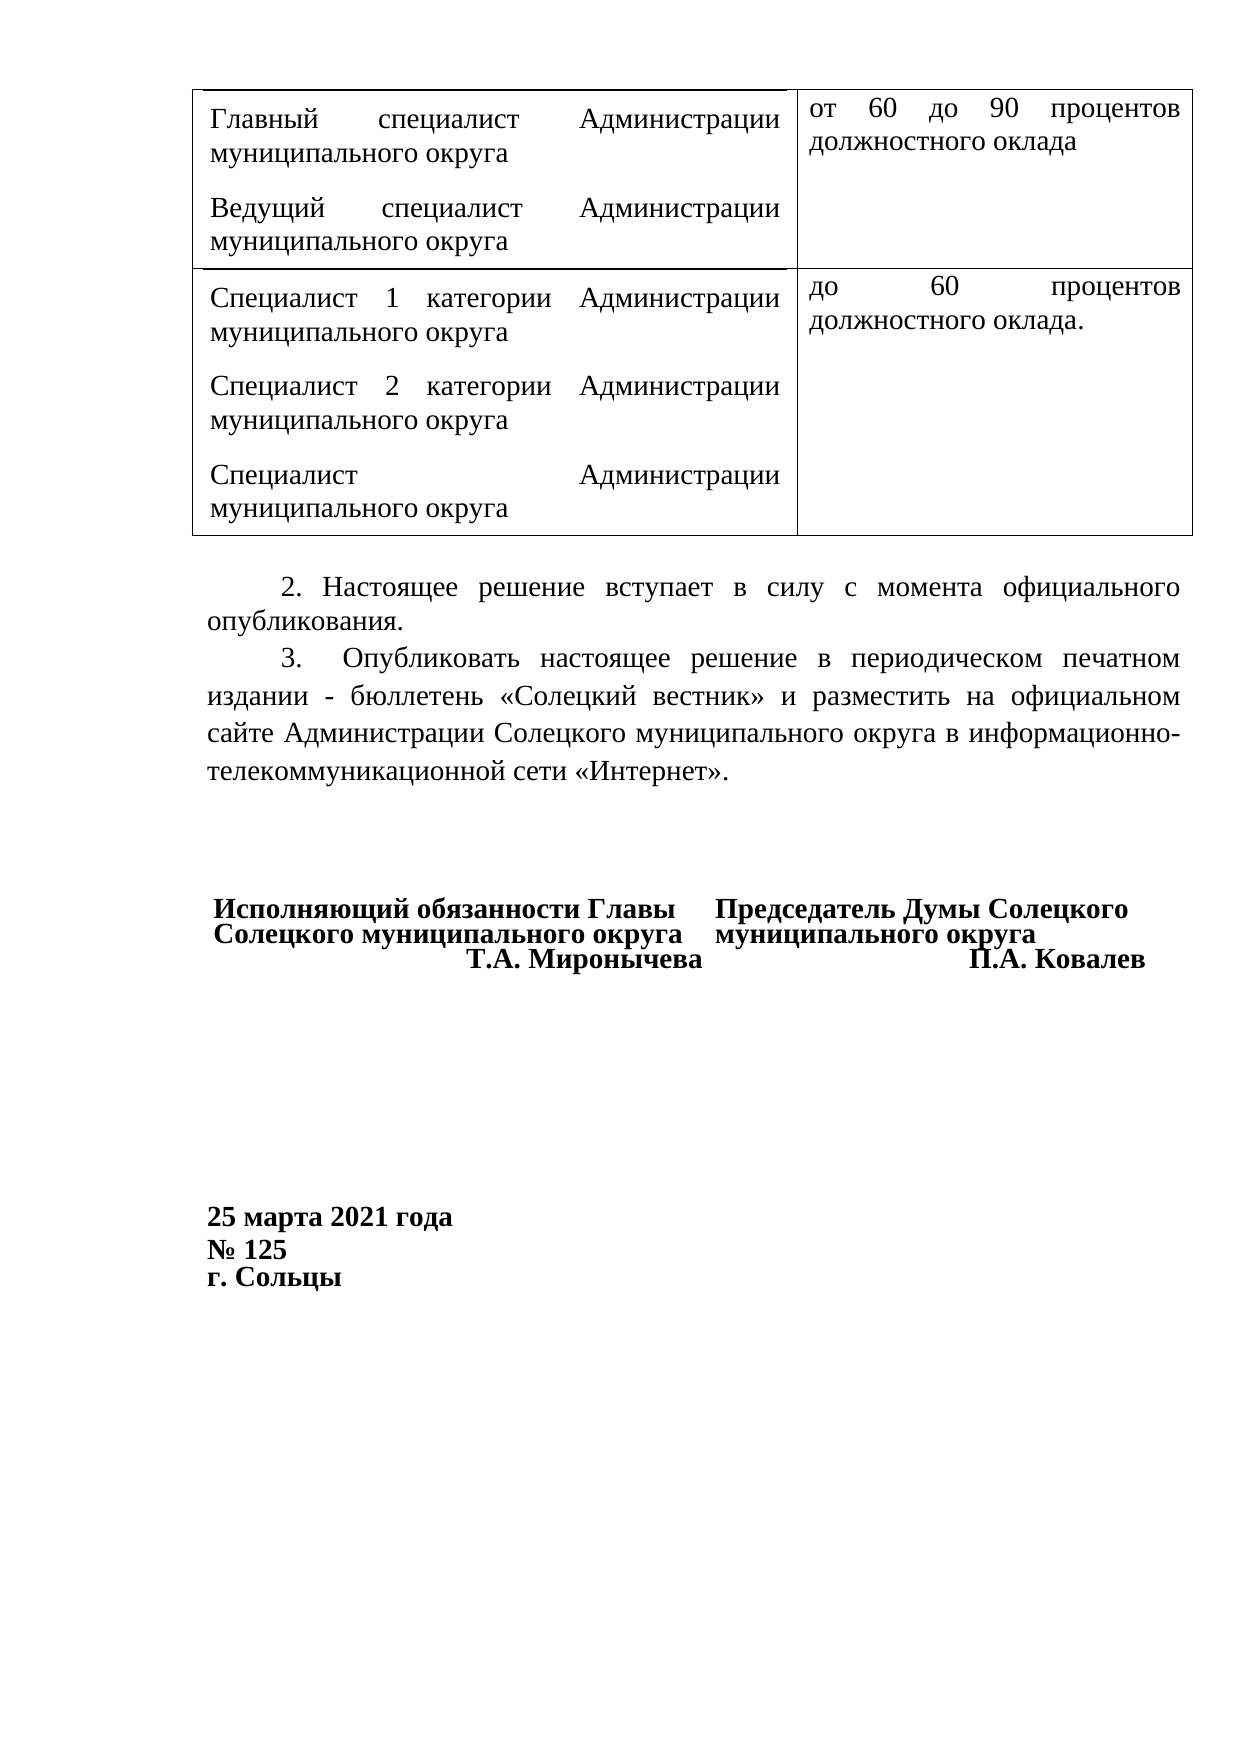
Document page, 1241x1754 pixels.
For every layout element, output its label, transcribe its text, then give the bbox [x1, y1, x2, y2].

table_cell от 60 до 90 процентов должностного оклада [798, 90, 1192, 267]
table_cell до 60 процентов должностного оклада. [798, 269, 1192, 535]
table_cell [193, 90, 797, 267]
text 2. Настоящее решение вступает в силу с момента официального опубликования. [207, 569, 1181, 636]
table_cell [193, 269, 797, 535]
text 25 марта 2021 года [207, 1199, 1181, 1232]
text г. Сольцы [207, 1266, 1181, 1291]
table_header Исполняющий обязанности Главы Солецкого муниципального округа Т.А. Миронычева [207, 874, 709, 974]
table_header Председатель Думы Солецкого муниципального округа П.А. Ковалев [709, 874, 1152, 974]
text 3. Опубликовать настоящее решение в периодическом печатном издании - бюллетень «Солецкий вестник» и разместить на официальном сайте Администрации Солецкого муниципального округа в информационно-телекоммуникационной сети «Интернет». [207, 636, 1181, 786]
text № 125 [207, 1232, 1181, 1266]
